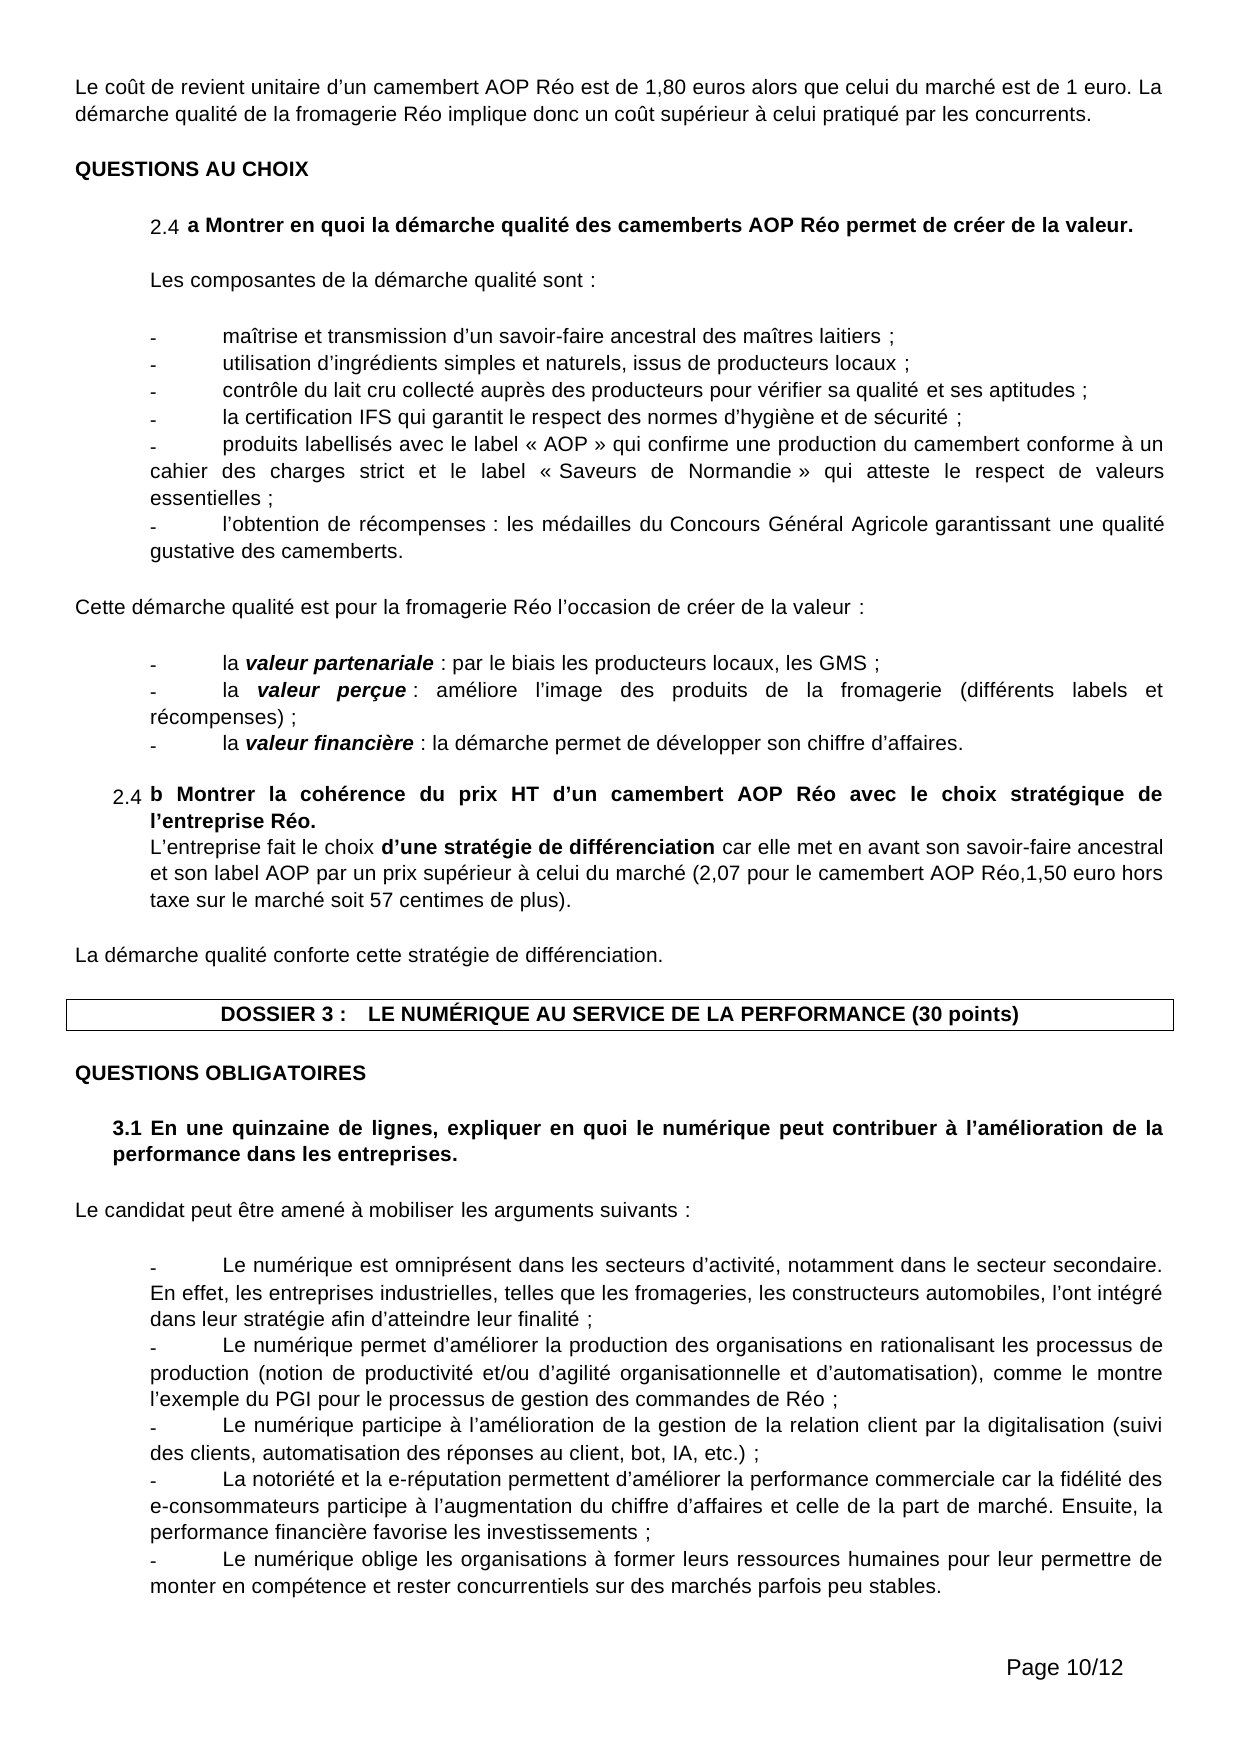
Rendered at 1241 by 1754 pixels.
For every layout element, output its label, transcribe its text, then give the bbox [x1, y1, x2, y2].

text QUESTIONS OBLIGATOIRES [75, 1060, 1165, 1087]
list Le numérique est omniprésent dans les secteurs d’activité, notamment dans le secteur secondaire. En effet, les entreprises industrielles, telles que les fromageries, les constructeurs automobiles, l’ont intégré dans leur stratégie afin d’atteindre leur finalité ; [150, 1253, 1165, 1333]
text La démarche qualité conforte cette stratégie de différenciation. [75, 943, 1165, 969]
list a Montrer en quoi la démarche qualité des camemberts AOP Réo permet de créer de la valeur. [150, 212, 1165, 239]
list la valeur perçue : améliore l’image des produits de la fromagerie (différents labels et récompenses) ; [150, 677, 1165, 731]
text 3.1 En une quinzaine de lignes, expliquer en quoi le numérique peut contribuer à l’amélioration de la performance dans les entreprises. [112, 1116, 1165, 1169]
list Le numérique oblige les organisations à former leurs ressources humaines pour leur permettre de monter en compétence et rester concurrentiels sur des marchés parfois peu stables. [150, 1547, 1165, 1600]
text Les composantes de la démarche qualité sont : [150, 268, 1165, 294]
text Le candidat peut être amené à mobiliser les arguments suivants : [75, 1198, 1165, 1224]
text DOSSIER 3 : LE NUMÉRIQUE AU SERVICE DE LA PERFORMANCE (30 points) [67, 1000, 1173, 1030]
text Cette démarche qualité est pour la fromagerie Réo l’occasion de créer de la valeur : [75, 595, 1165, 621]
list La notoriété et la e-réputation permettent d’améliorer la performance commerciale car la fidélité des e-consommateurs participe à l’augmentation du chiffre d’affaires et celle de la part de marché. Ensuite, la performance financière favorise les investissements ; [150, 1467, 1165, 1547]
text Questions au choix [75, 157, 1165, 183]
list la valeur financière : la démarche permet de développer son chiffre d’affaires. [150, 731, 1165, 758]
list l’obtention de récompenses : les médailles du Concours Général Agricole garantissant une qualité gustative des camemberts. [150, 512, 1165, 566]
list Le numérique permet d’améliorer la production des organisations en rationalisant les processus de production (notion de productivité et/ou d’agilité organisationnelle et d’automatisation), comme le montre l’exemple du PGI pour le processus de gestion des commandes de Réo ; [150, 1333, 1165, 1413]
list b Montrer la cohérence du prix HT d’un camembert AOP Réo avec le choix stratégique de l’entreprise Réo. [112, 782, 1165, 835]
text Le coût de revient unitaire d’un camembert AOP Réo est de 1,80 euros alors que celui du marché est de 1 euro. La démarche qualité de la fromagerie Réo implique donc un coût supérieur à celui pratiqué par les concurrents. [75, 75, 1165, 128]
list la valeur partenariale : par le biais les producteurs locaux, les GMS ; [150, 650, 1165, 677]
list contrôle du lait cru collecté auprès des producteurs pour vérifier sa qualité et ses aptitudes ; [150, 378, 1165, 405]
list produits labellisés avec le label « AOP » qui confirme une production du camembert conforme à un cahier des charges strict et le label « Saveurs de Normandie » qui atteste le respect de valeurs essentielles ; [150, 432, 1165, 512]
list Le numérique participe à l’amélioration de la gestion de la relation client par la digitalisation (suivi des clients, automatisation des réponses au client, bot, IA, etc.) ; [150, 1413, 1165, 1467]
list L’entreprise fait le choix d’une stratégie de différenciation car elle met en avant son savoir-faire ancestral et son label AOP par un prix supérieur à celui du marché (2,07 pour le camembert AOP Réo,1,50 euro hors taxe sur le marché soit 57 centimes de plus). [150, 835, 1165, 914]
list maîtrise et transmission d’un savoir-faire ancestral des maîtres laitiers ; [150, 323, 1165, 351]
list utilisation d’ingrédients simples et naturels, issus de producteurs locaux ; [150, 351, 1165, 378]
list la certification IFS qui garantit le respect des normes d’hygiène et de sécurité ; [150, 405, 1165, 432]
